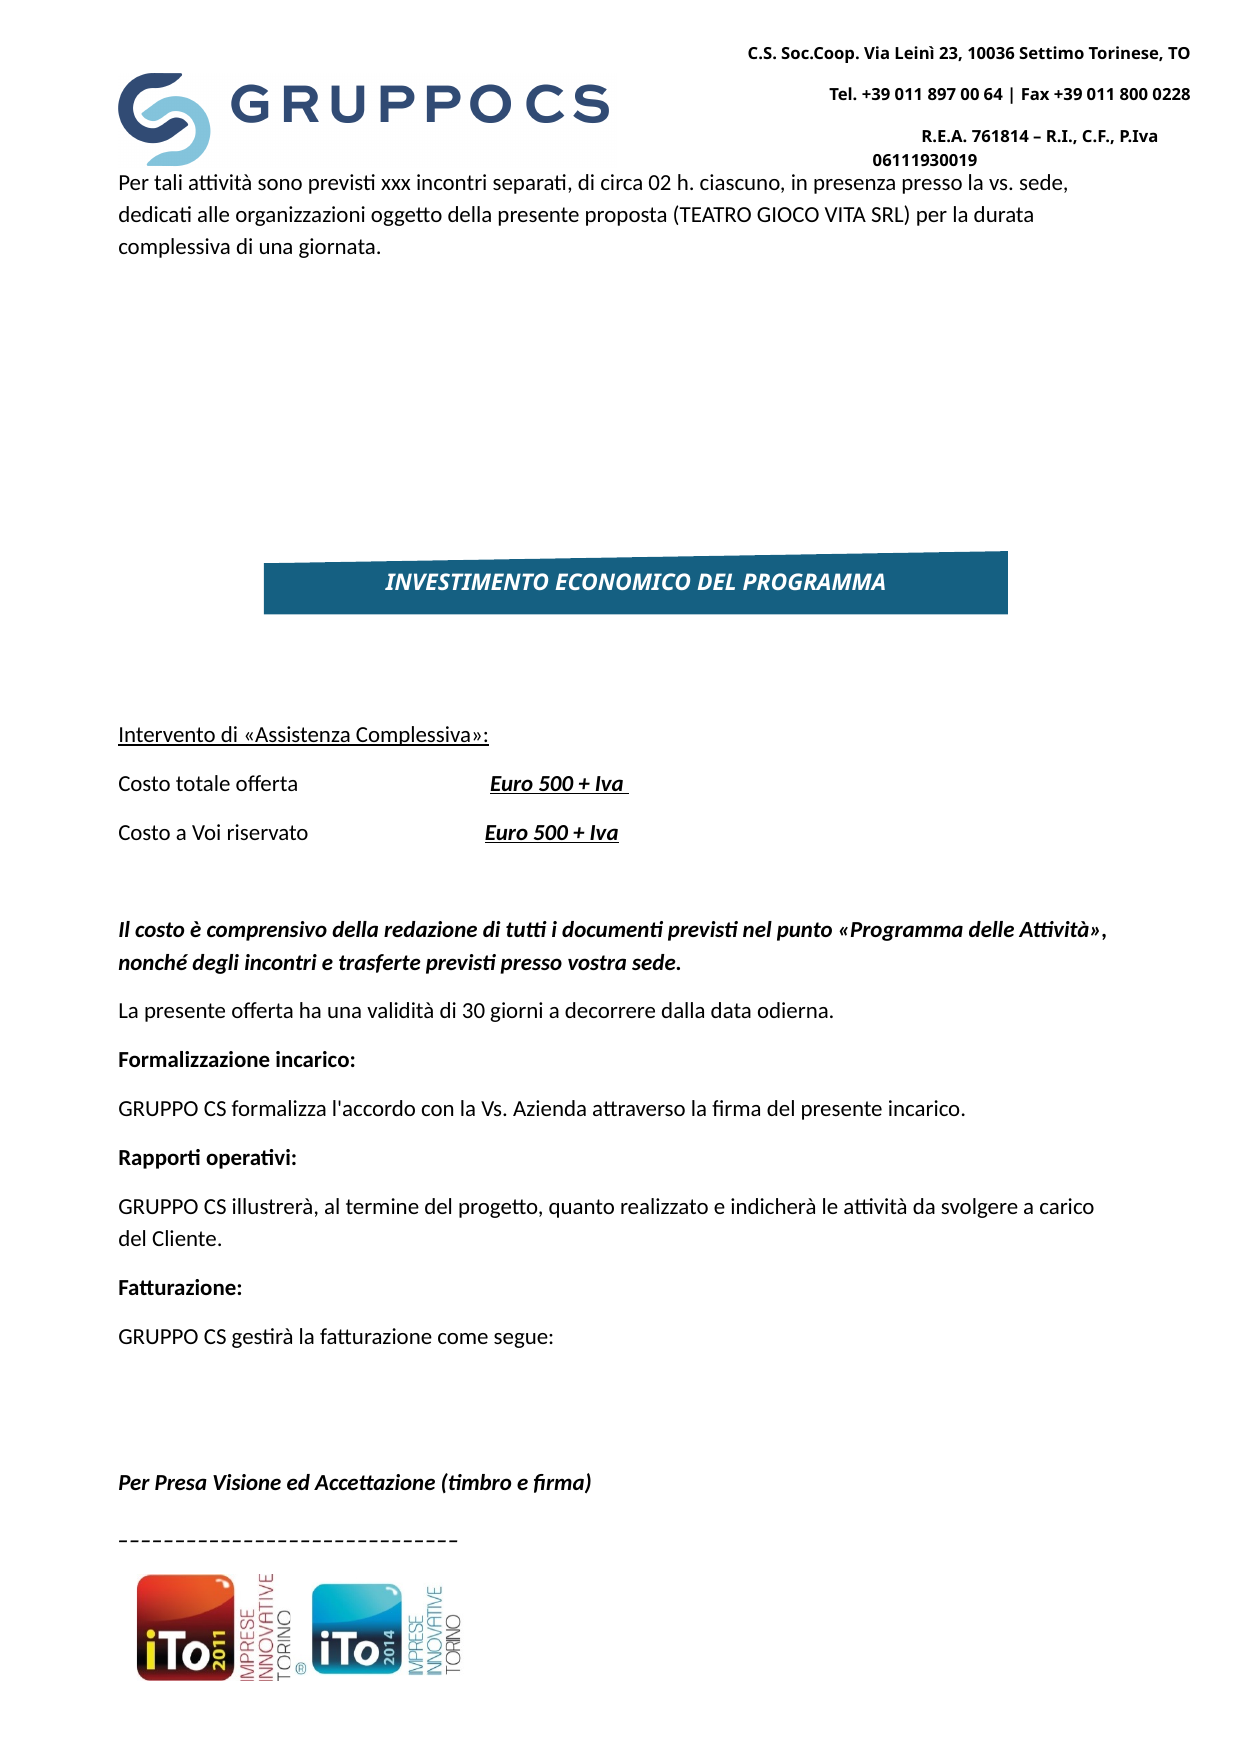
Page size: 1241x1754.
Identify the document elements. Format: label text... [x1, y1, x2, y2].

text Intervento di «Assistenza Complessiva»: [118, 720, 1122, 748]
text La presente offerta ha una validità di 30 giorni a decorrere dalla data odierna. [118, 996, 1122, 1024]
text Costo a Voi riservato Euro 500 + Iva [118, 818, 1122, 846]
text Formalizzazione incarico: [118, 1045, 1122, 1073]
picture [136, 1572, 468, 1681]
text GRUPPO CS formalizza l'accordo con la Vs. Azienda attraverso la firma del presente incarico. [118, 1094, 1122, 1122]
text GRUPPO CS illustrerà, al termine del progetto, quanto realizzato e indicherà le attività da svolgere a carico del Cliente. [118, 1192, 1122, 1252]
text Il costo è comprensivo della redazione di tutti i documenti previsti nel punto «Programma delle Attività», nonché degli incontri e trasferte previsti presso vostra sede. [118, 915, 1122, 976]
text Per Presa Visione ed Accettazione (timbro e firma) [118, 1468, 1122, 1496]
picture [118, 73, 617, 168]
text ______________________________ [118, 1517, 1122, 1545]
text Fatturazione: [118, 1273, 1122, 1301]
text GRUPPO CS gestirà la fatturazione come segue: [118, 1322, 1122, 1350]
text Costo totale offerta Euro 500 + Iva [118, 769, 1122, 797]
text Per tali attività sono previsti xxx incontri separati, di circa 02 h. ciascuno, in presenza presso la vs. sede, dedicati alle organizzazioni oggetto della presente proposta (TEATRO GIOCO VITA SRL) per la durata complessiva di una giornata. [118, 168, 1122, 260]
text Rapporti operativi: [118, 1143, 1122, 1171]
